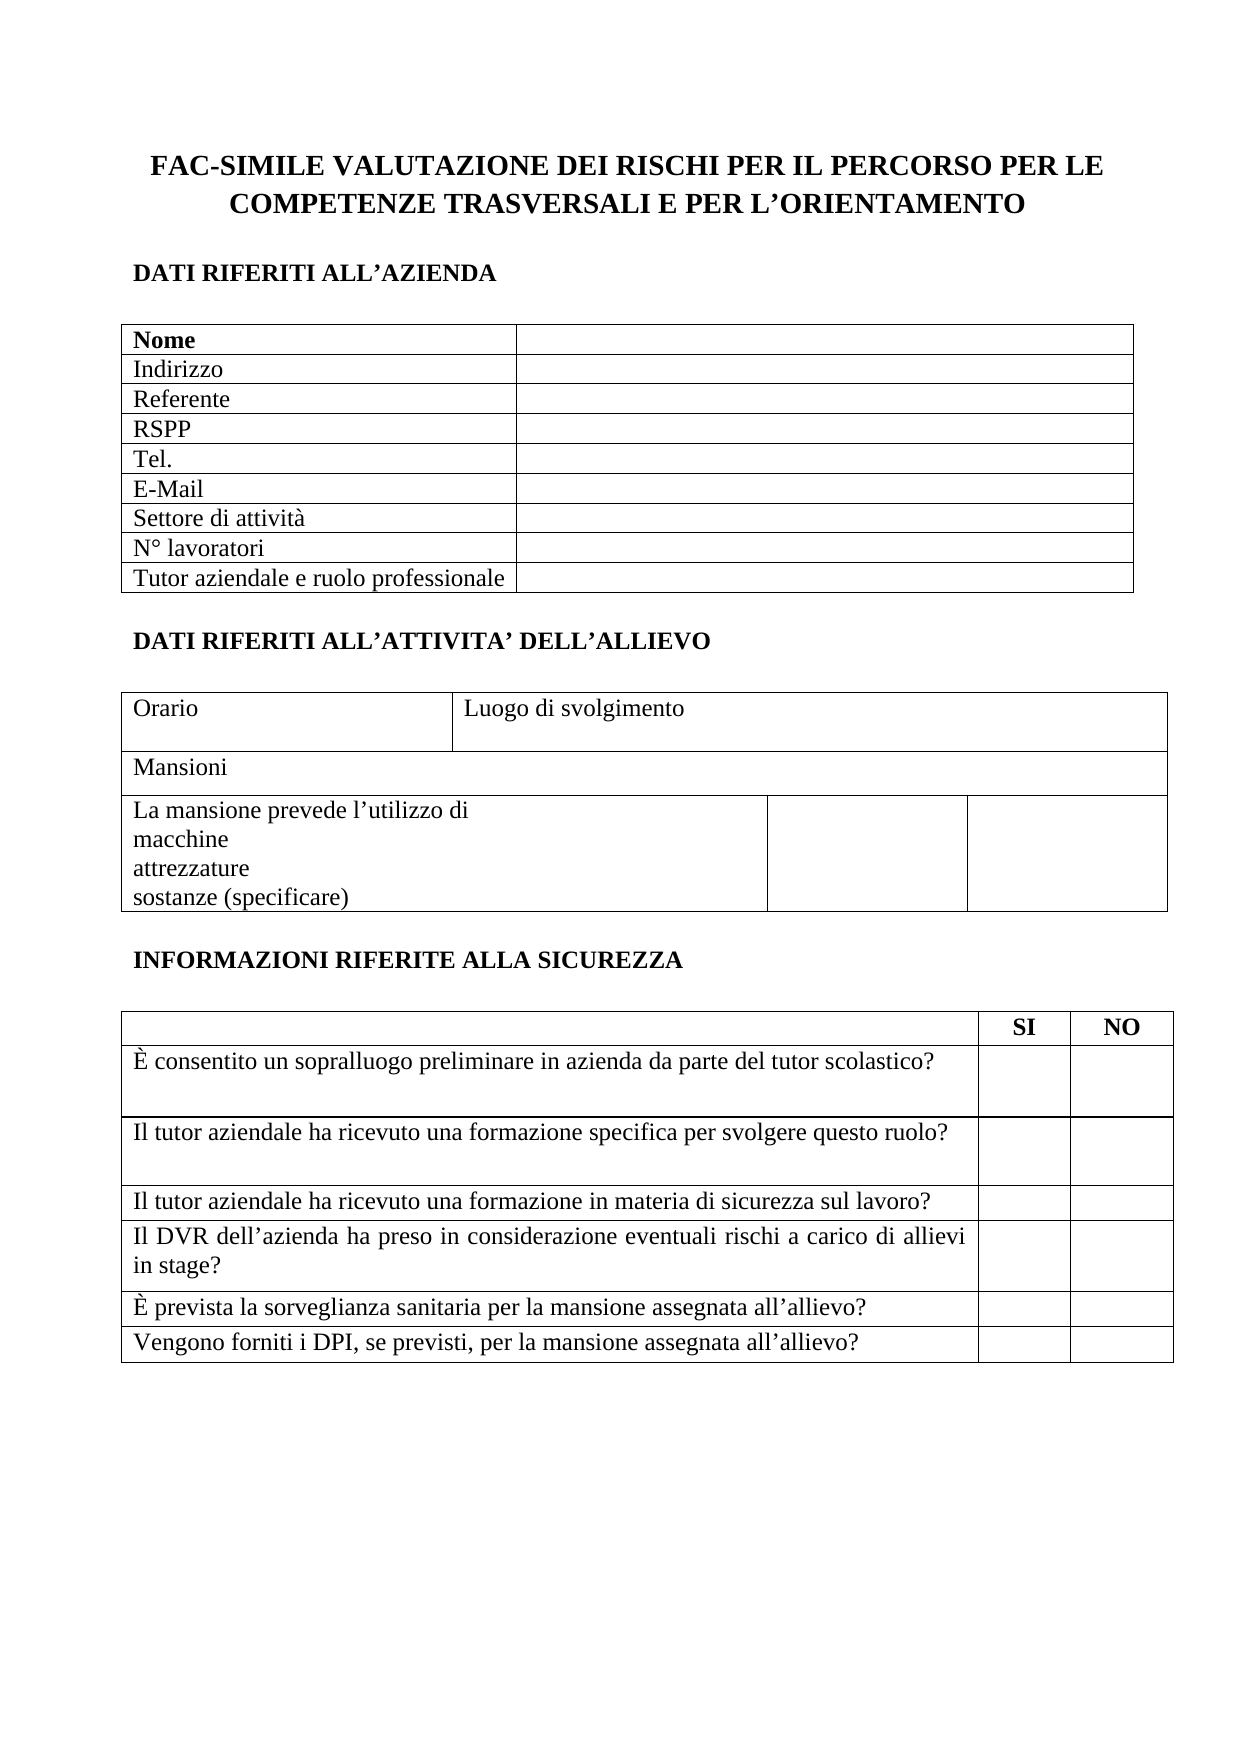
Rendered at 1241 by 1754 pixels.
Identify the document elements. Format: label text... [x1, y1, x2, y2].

table_cell [517, 504, 1133, 532]
table_cell Indirizzo [122, 355, 516, 383]
table_cell Il tutor aziendale ha ricevuto una formazione in materia di sicurezza sul lavoro? [122, 1186, 978, 1220]
table_cell Mansioni [122, 752, 1167, 794]
table_header SI [979, 1012, 1070, 1045]
table_cell È prevista la sorveglianza sanitaria per la mansione assegnata all’allievo? [122, 1292, 978, 1326]
text INFORMAZIONI RIFERITE ALLA SICUREZZA [133, 945, 1122, 973]
text FAC-SIMILE VALUTAZIONE DEI RISCHI PER IL PERCORSO PER LE COMPETENZE TRASVERSALI E PER L’ORIENTAMENTO [133, 148, 1122, 220]
table_cell [517, 414, 1133, 443]
table_cell Il tutor aziendale ha ricevuto una formazione specifica per svolgere questo ruolo? [122, 1118, 978, 1185]
table_cell [979, 1118, 1070, 1185]
table_header Nome [122, 325, 516, 353]
table_cell [968, 796, 1167, 911]
table_cell Settore di attività [122, 504, 516, 532]
table_header [517, 325, 1133, 353]
table_cell [1071, 1118, 1173, 1185]
table_header Orario [122, 693, 452, 751]
table_header [122, 1012, 978, 1045]
table_cell La mansione prevede l’utilizzo di macchine attrezzature sostanze (specificare) [122, 796, 767, 911]
table_cell È consentito un sopralluogo preliminare in azienda da parte del tutor scolastico? [122, 1046, 978, 1116]
text DATI RIFERITI ALL’ATTIVITA’ DELL’ALLIEVO [133, 626, 1122, 655]
table_header Luogo di svolgimento [453, 693, 1167, 751]
table_cell [979, 1186, 1070, 1220]
table_cell Il DVR dell’azienda ha preso in considerazione eventuali rischi a carico di allievi in stage? [122, 1221, 978, 1291]
table_cell [1071, 1186, 1173, 1220]
table_cell [1071, 1221, 1173, 1291]
table_header NO [1071, 1012, 1173, 1045]
table_cell RSPP [122, 414, 516, 443]
table_cell [517, 444, 1133, 473]
table_cell Vengono forniti i DPI, se previsti, per la mansione assegnata all’allievo? [122, 1327, 978, 1362]
table_cell Tutor aziendale e ruolo professionale [122, 563, 516, 592]
table_cell E-Mail [122, 474, 516, 502]
table_cell [517, 563, 1133, 592]
table_cell Tel. [122, 444, 516, 473]
table_cell [768, 796, 967, 911]
table_cell [517, 474, 1133, 502]
table_cell [517, 355, 1133, 383]
table_cell [979, 1327, 1070, 1362]
table_cell [979, 1046, 1070, 1116]
table_cell [979, 1292, 1070, 1326]
table_cell [517, 384, 1133, 413]
table_cell [517, 533, 1133, 562]
table_cell [1071, 1327, 1173, 1362]
table_cell Referente [122, 384, 516, 413]
table_cell [1071, 1046, 1173, 1116]
table_cell [979, 1221, 1070, 1291]
text DATI RIFERITI ALL’AZIENDA [133, 258, 1122, 286]
table_cell [1071, 1292, 1173, 1326]
table_cell N° lavoratori [122, 533, 516, 562]
